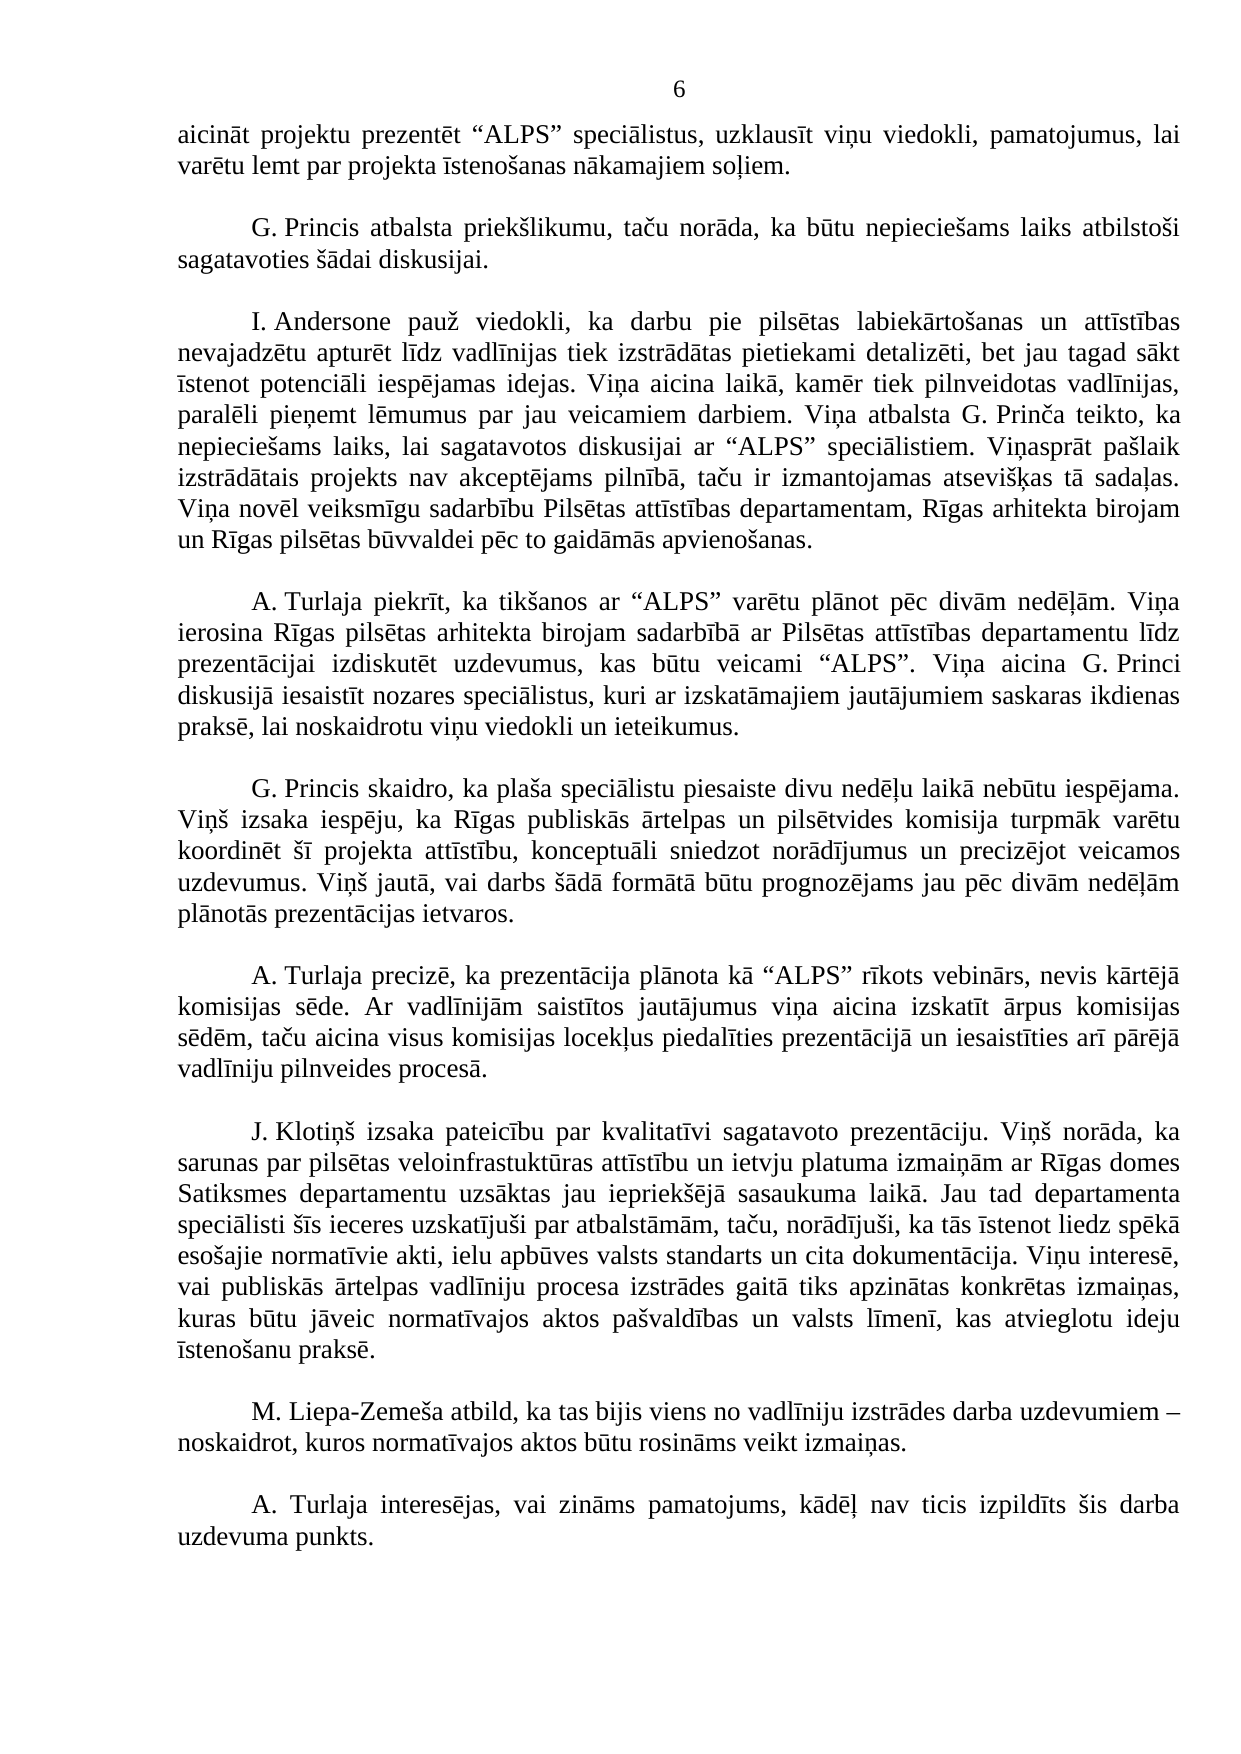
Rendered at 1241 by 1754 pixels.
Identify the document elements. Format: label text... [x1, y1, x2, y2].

text A. Turlaja piekrīt, ka tikšanos ar “ALPS” varētu plānot pēc divām nedēļām. Viņa ierosina Rīgas pilsētas arhitekta birojam sadarbībā ar Pilsētas attīstības departamentu līdz prezentācijai izdiskutēt uzdevumus, kas būtu veicami “ALPS”. Viņa aicina G. Princi diskusijā iesaistīt nozares speciālistus, kuri ar izskatāmajiem jautājumiem saskaras ikdienas praksē, lai noskaidrotu viņu viedokli un ieteikumus. [177, 585, 1181, 741]
text G. Princis skaidro, ka plaša speciālistu piesaiste divu nedēļu laikā nebūtu iespējama. Viņš izsaka iespēju, ka Rīgas publiskās ārtelpas un pilsētvides komisija turpmāk varētu koordinēt šī projekta attīstību, konceptuāli sniedzot norādījumus un precizējot veicamos uzdevumus. Viņš jautā, vai darbs šādā formātā būtu prognozējams jau pēc divām nedēļām plānotās prezentācijas ietvaros. [177, 772, 1181, 928]
text A. Turlaja precizē, ka prezentācija plānota kā “ALPS” rīkots vebinārs, nevis kārtējā komisijas sēde. Ar vadlīnijām saistītos jautājumus viņa aicina izskatīt ārpus komisijas sēdēm, taču aicina visus komisijas locekļus piedalīties prezentācijā un iesaistīties arī pārējā vadlīniju pilnveides procesā. [177, 959, 1181, 1084]
text I. Andersone pauž viedokli, ka darbu pie pilsētas labiekārtošanas un attīstības nevajadzētu apturēt līdz vadlīnijas tiek izstrādātas pietiekami detalizēti, bet jau tagad sākt īstenot potenciāli iespējamas idejas. Viņa aicina laikā, kamēr tiek pilnveidotas vadlīnijas, paralēli pieņemt lēmumus par jau veicamiem darbiem. Viņa atbalsta G. Prinča teikto, ka nepieciešams laiks, lai sagatavotos diskusijai ar “ALPS” speciālistiem. Viņasprāt pašlaik izstrādātais projekts nav akceptējams pilnībā, taču ir izmantojamas atsevišķas tā sadaļas. Viņa novēl veiksmīgu sadarbību Pilsētas attīstības departamentam, Rīgas arhitekta birojam un Rīgas pilsētas būvvaldei pēc to gaidāmās apvienošanas. [177, 305, 1181, 554]
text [177, 118, 1181, 180]
text G. Princis atbalsta priekšlikumu, taču norāda, ka būtu nepieciešams laiks atbilstoši sagatavoties šādai diskusijai. [177, 212, 1181, 274]
text J. Klotiņš izsaka pateicību par kvalitatīvi sagatavoto prezentāciju. Viņš norāda, ka sarunas par pilsētas veloinfrastuktūras attīstību un ietvju platuma izmaiņām ar Rīgas domes Satiksmes departamentu uzsāktas jau iepriekšējā sasaukuma laikā. Jau tad departamenta speciālisti šīs ieceres uzskatījuši par atbalstāmām, taču, norādījuši, ka tās īstenot liedz spēkā esošajie normatīvie akti, ielu apbūves valsts standarts un cita dokumentācija. Viņu interesē, vai publiskās ārtelpas vadlīniju procesa izstrādes gaitā tiks apzinātas konkrētas izmaiņas, kuras būtu jāveic normatīvajos aktos pašvaldības un valsts līmenī, kas atvieglotu ideju īstenošanu praksē. [177, 1115, 1181, 1364]
text A. Turlaja interesējas, vai zināms pamatojums, kādēļ nav ticis izpildīts šis darba uzdevuma punkts. [177, 1488, 1181, 1551]
text M. Liepa-Zemeša atbild, ka tas bijis viens no vadlīniju izstrādes darba uzdevumiem – noskaidrot, kuros normatīvajos aktos būtu rosināms veikt izmaiņas. [177, 1395, 1181, 1457]
